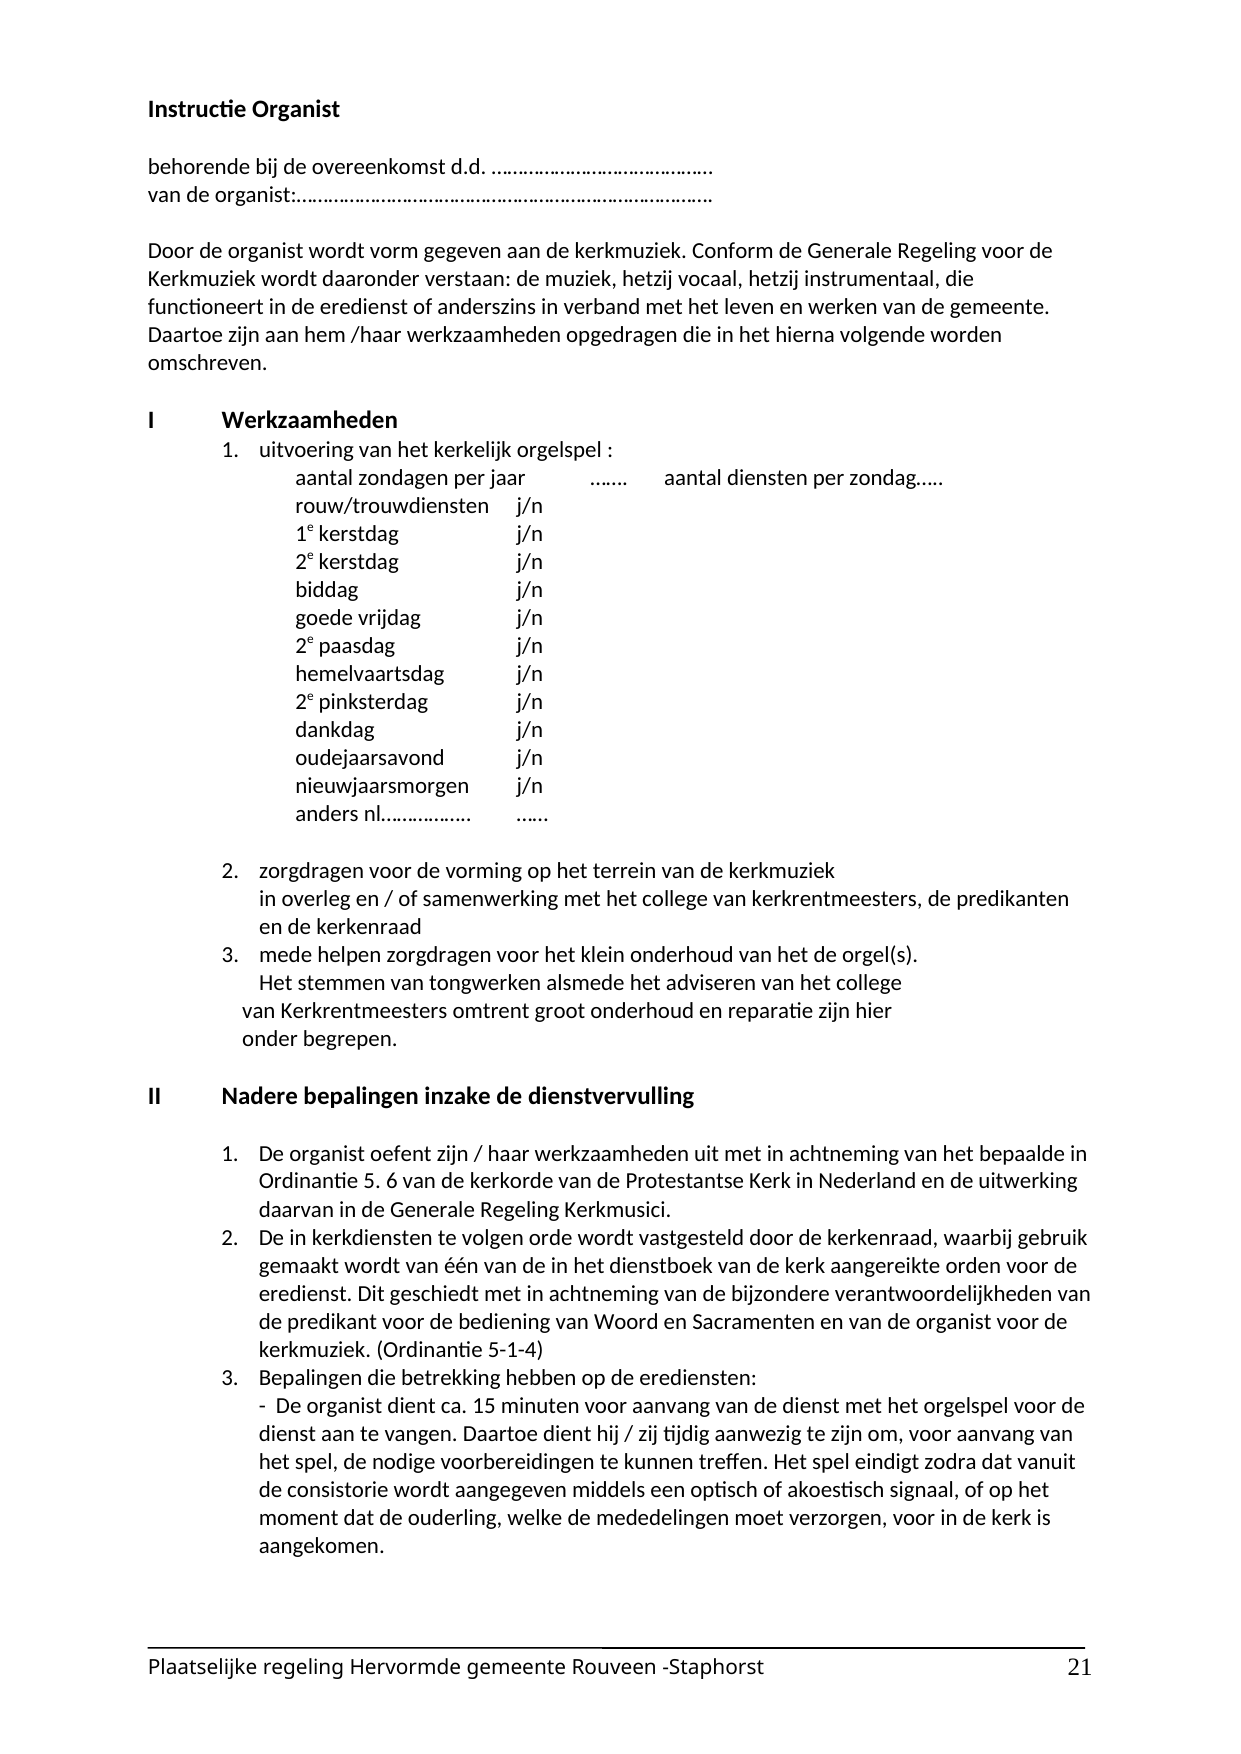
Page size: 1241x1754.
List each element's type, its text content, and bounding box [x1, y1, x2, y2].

subtitle Instructie Organist [148, 94, 1093, 124]
text aantal zondagen per jaar ……. aantal diensten per zondag….. [221, 463, 1093, 491]
text dankdag j/n [221, 715, 1093, 743]
text Het stemmen van tongwerken alsmede het adviseren van het college van Kerkrentmeesters omtrent groot onderhoud en reparatie zijn hier onder begrepen. [221, 968, 1093, 1052]
list mede helpen zorgdragen voor het klein onderhoud van het de orgel(s). [221, 940, 1093, 968]
text 1e kerstdag j/n [221, 519, 1093, 547]
text hemelvaartsdag j/n [221, 659, 1093, 687]
list uitvoering van het kerkelijk orgelspel : [221, 435, 1093, 463]
list De in kerkdiensten te volgen orde wordt vastgesteld door de kerkenraad, waarbij gebruik gemaakt wordt van één van de in het dienstboek van de kerk aangereikte orden voor de eredienst. Dit geschiedt met in achtneming van de bijzondere verantwoordelijkheden van de predikant voor de bediening van Woord en Sacramenten en van de organist voor de kerkmuziek. (Ordinantie 5-1-4) [221, 1223, 1093, 1363]
text biddag j/n [221, 575, 1093, 603]
text 2e paasdag j/n [221, 631, 1093, 659]
list Bepalingen die betrekking hebben op de erediensten: [221, 1363, 1093, 1391]
text 2e kerstdag j/n [221, 547, 1093, 575]
text - De organist dient ca. 15 minuten voor aanvang van de dienst met het orgelspel voor de dienst aan te vangen. Daartoe dient hij / zij tijdig aanwezig te zijn om, voor aanvang van het spel, de nodige voorbereidingen te kunnen treffen. Het spel eindigt zodra dat vanuit de consistorie wordt aangegeven middels een optisch of akoestisch signaal, of op het moment dat de ouderling, welke de mededelingen moet verzorgen, voor in de kerk is aangekomen. [258, 1391, 1093, 1559]
list De organist oefent zijn / haar werkzaamheden uit met in achtneming van het bepaalde in Ordinantie 5. 6 van de kerkorde van de Protestantse Kerk in Nederland en de uitwerking daarvan in de Generale Regeling Kerkmusici. [221, 1139, 1093, 1223]
text rouw/trouwdiensten j/n [221, 491, 1093, 519]
text van de organist:……………………………………………………………………. [148, 180, 1093, 208]
subtitle I Werkzaamheden [148, 404, 1093, 435]
list zorgdragen voor de vorming op het terrein van de kerkmuziek [221, 856, 1093, 884]
text oudejaarsavond j/n [221, 743, 1093, 771]
subtitle II Nadere bepalingen inzake de dienstvervulling [148, 1080, 1093, 1111]
text 2e pinksterdag j/n [221, 687, 1093, 715]
text Daartoe zijn aan hem /haar werkzaamheden opgedragen die in het hierna volgende worden omschreven. [148, 320, 1093, 376]
text in overleg en / of samenwerking met het college van kerkrentmeesters, de predikanten en de kerkenraad [259, 884, 1093, 940]
text behorende bij de overeenkomst d.d. …………………………………… [148, 152, 1093, 180]
text Door de organist wordt vorm gegeven aan de kerkmuziek. Conform de Generale Regeling voor de Kerkmuziek wordt daaronder verstaan: de muziek, hetzij vocaal, hetzij instrumentaal, die functioneert in de eredienst of anderszins in verband met het leven en werken van de gemeente. [148, 236, 1093, 320]
text anders nl…………….. …… [221, 799, 1093, 856]
text goede vrijdag j/n [221, 603, 1093, 631]
text nieuwjaarsmorgen j/n [221, 771, 1093, 799]
